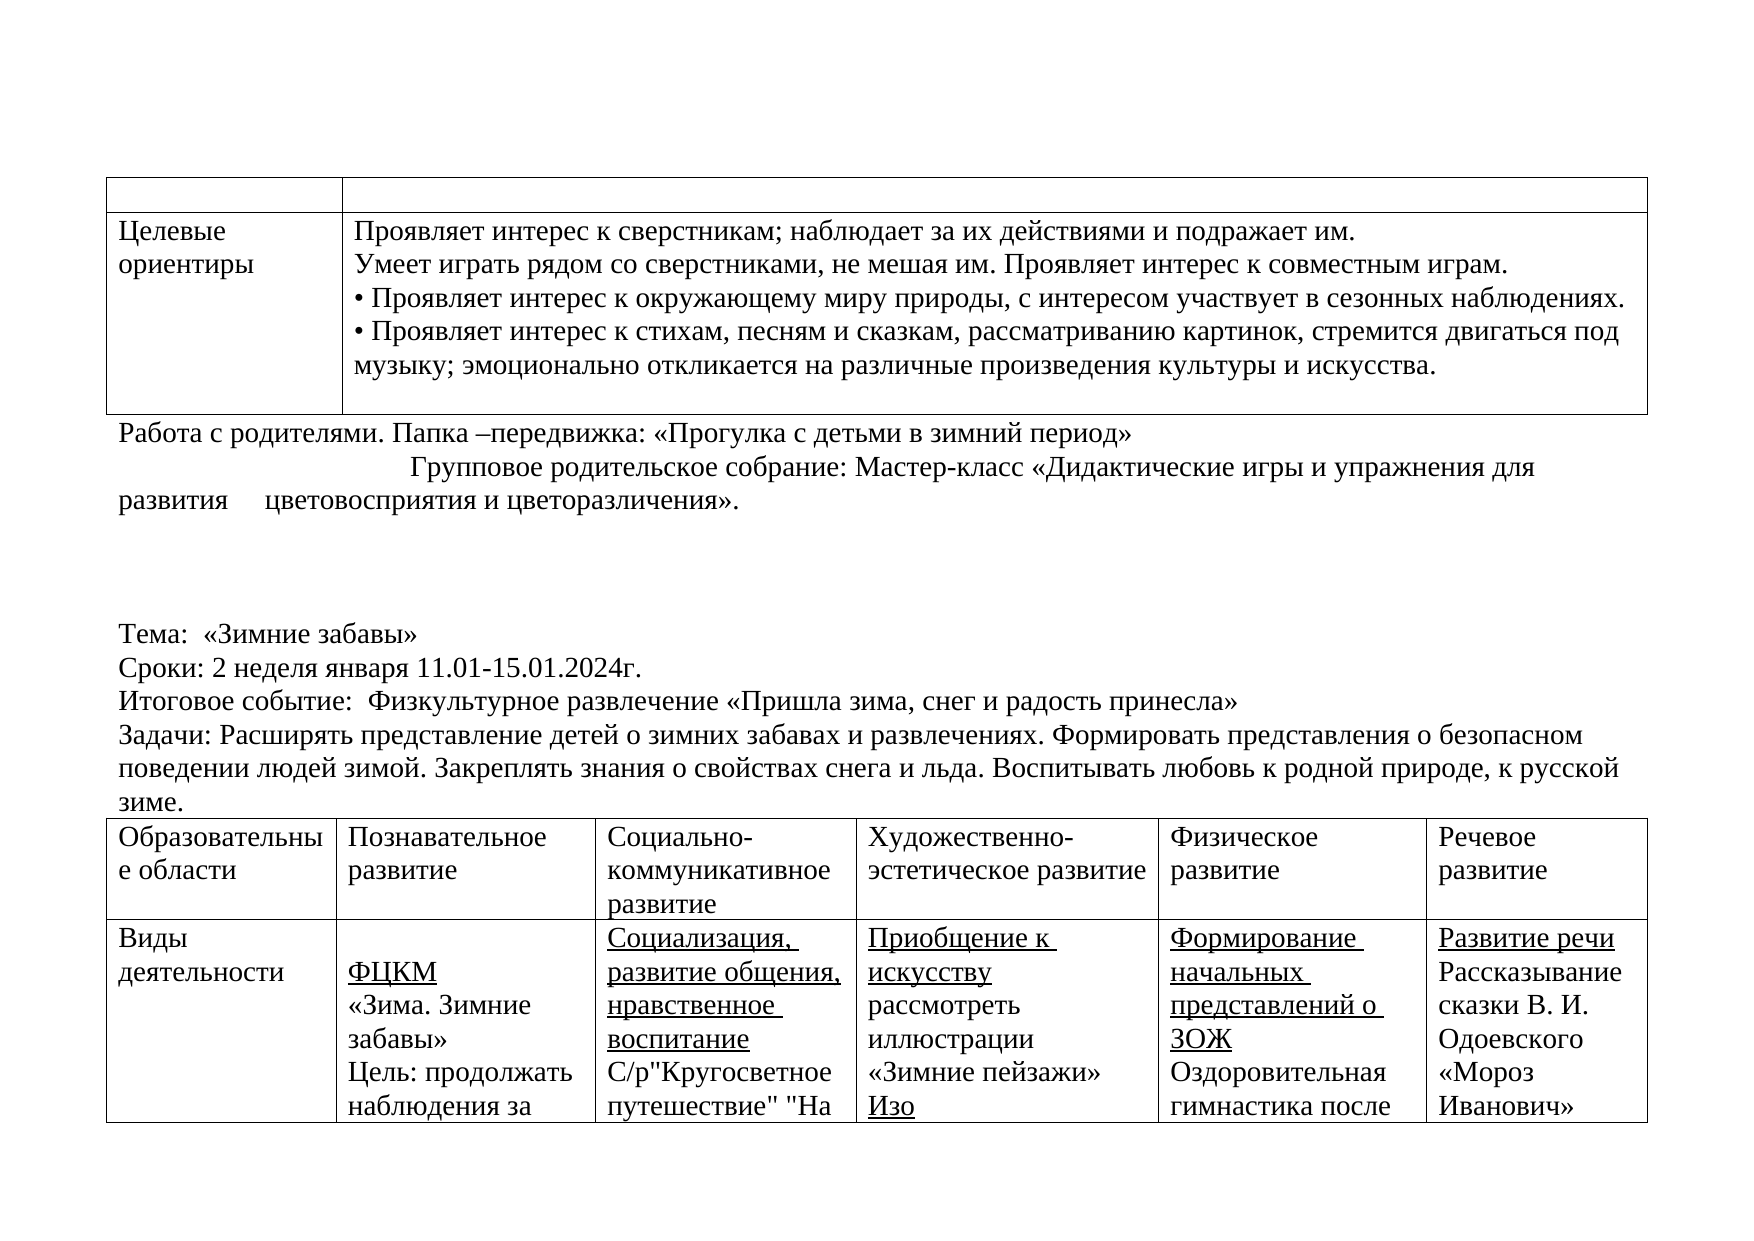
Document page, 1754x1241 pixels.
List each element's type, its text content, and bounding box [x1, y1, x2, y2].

table_header Художественно-эстетическое развитие [857, 819, 1158, 919]
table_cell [596, 920, 856, 1122]
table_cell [1159, 920, 1426, 1122]
text Тема: «Зимние забавы» [118, 616, 1636, 650]
text Работа с родителями. Папка –передвижка: «Прогулка с детьми в зимний период» Групповое родительское собрание: Мастер-класс «Дидактические игры и упражнения для развития цветовосприятия и цветоразличения». [118, 415, 1636, 516]
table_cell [337, 920, 595, 1122]
text Задачи: Расширять представление детей о зимних забавах и развлечениях. Формировать представления о безопасном поведении людей зимой. Закреплять знания о свойствах снега и льда. Воспитывать любовь к родной природе, к русской зиме. [118, 717, 1636, 818]
table_header Социально-коммуникативное развитие [596, 819, 856, 919]
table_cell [857, 920, 1158, 1122]
table_header Речевое развитие [1427, 819, 1647, 919]
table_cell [343, 178, 1647, 212]
text Итоговое событие: Физкультурное развлечение «Пришла зима, снег и радость принесла» [118, 683, 1636, 717]
table_header Познавательное развитие [337, 819, 595, 919]
table_header Образовательные области [107, 819, 336, 919]
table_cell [1427, 920, 1647, 1122]
table_cell Проявляет интерес к сверстникам; наблюдает за их действиями и подражает им. Умеет играть рядом со сверстниками, не мешая им. Проявляет интерес к совместным играм. • Проявляет интерес к окружающему миру природы, с интересом участвует в сезонных наблюдениях. • Проявляет интерес к стихам, песням и сказкам, рассматриванию картинок, стремится двигаться под музыку; эмоционально откликается на различные произведения культуры и искусства. [343, 213, 1647, 414]
table_cell Виды деятельности [107, 920, 336, 1122]
text Сроки: 2 неделя января 11.01-15.01.2024г. [118, 650, 1636, 683]
table_header Физическое развитие [1159, 819, 1426, 919]
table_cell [107, 178, 342, 212]
table_cell Целевые ориентиры [107, 213, 342, 414]
